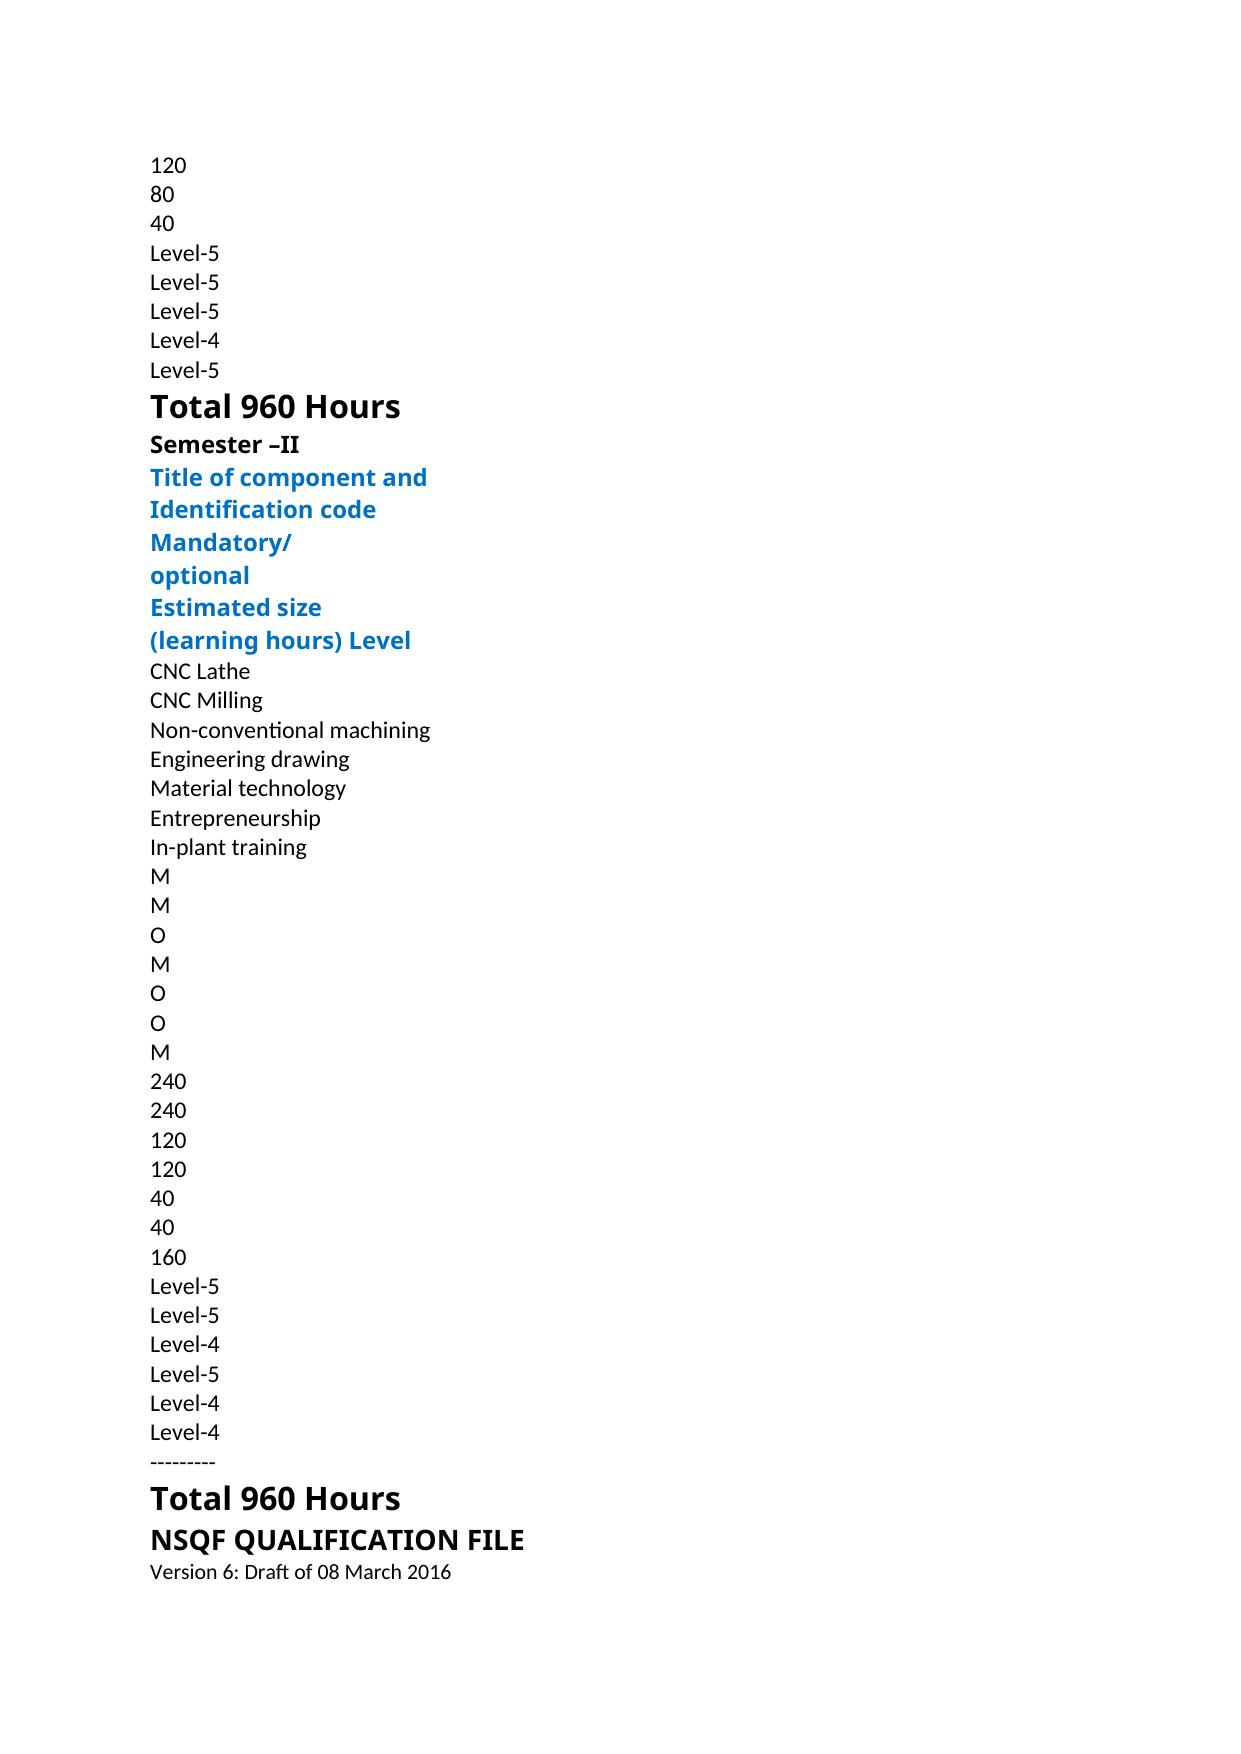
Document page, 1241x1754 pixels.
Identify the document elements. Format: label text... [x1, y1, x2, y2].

text M [150, 949, 1090, 978]
text 40 [150, 1183, 1090, 1212]
text 40 [150, 208, 1090, 238]
text Level-4 [150, 1388, 1090, 1417]
text CNC Milling [150, 686, 1090, 715]
text O [150, 920, 1090, 949]
text O [150, 1008, 1090, 1037]
text Identification code [150, 493, 1090, 526]
text Level-5 [150, 238, 1090, 267]
text In-plant training [150, 832, 1090, 861]
text 80 [150, 179, 1090, 208]
text Level-5 [150, 1359, 1090, 1388]
text 40 [150, 1212, 1090, 1242]
text Material technology [150, 773, 1090, 803]
text Semester –II [150, 428, 1090, 461]
text Entrepreneurship [150, 803, 1090, 832]
text 160 [150, 1242, 1090, 1271]
text Engineering drawing [150, 744, 1090, 773]
text (learning hours) Level [150, 624, 1090, 656]
text 240 [150, 1095, 1090, 1125]
text Level-4 [150, 1329, 1090, 1359]
text NSQF QUALIFICATION FILE [150, 1520, 1090, 1558]
text Total 960 Hours [150, 384, 1090, 428]
text Level-4 [150, 326, 1090, 355]
text Total 960 Hours [150, 1476, 1090, 1520]
text 120 [150, 1125, 1090, 1154]
text O [150, 978, 1090, 1008]
text M [150, 1037, 1090, 1066]
text Level-5 [150, 296, 1090, 326]
text --------- [150, 1447, 1090, 1476]
text Non-conventional machining [150, 715, 1090, 744]
text M [150, 861, 1090, 891]
text Level-5 [150, 1300, 1090, 1329]
text optional [150, 558, 1090, 591]
text Level-5 [150, 355, 1090, 384]
text M [150, 891, 1090, 920]
text Level-5 [150, 267, 1090, 296]
text Title of component and [150, 461, 1090, 493]
text Level-4 [150, 1417, 1090, 1447]
text Estimated size [150, 591, 1090, 624]
text Mandatory/ [150, 526, 1090, 558]
text 120 [150, 1154, 1090, 1183]
text 240 [150, 1066, 1090, 1095]
text 120 [150, 150, 1090, 179]
text CNC Lathe [150, 656, 1090, 686]
text Level-5 [150, 1271, 1090, 1300]
text Version 6: Draft of 08 March 2016 [150, 1558, 1090, 1585]
